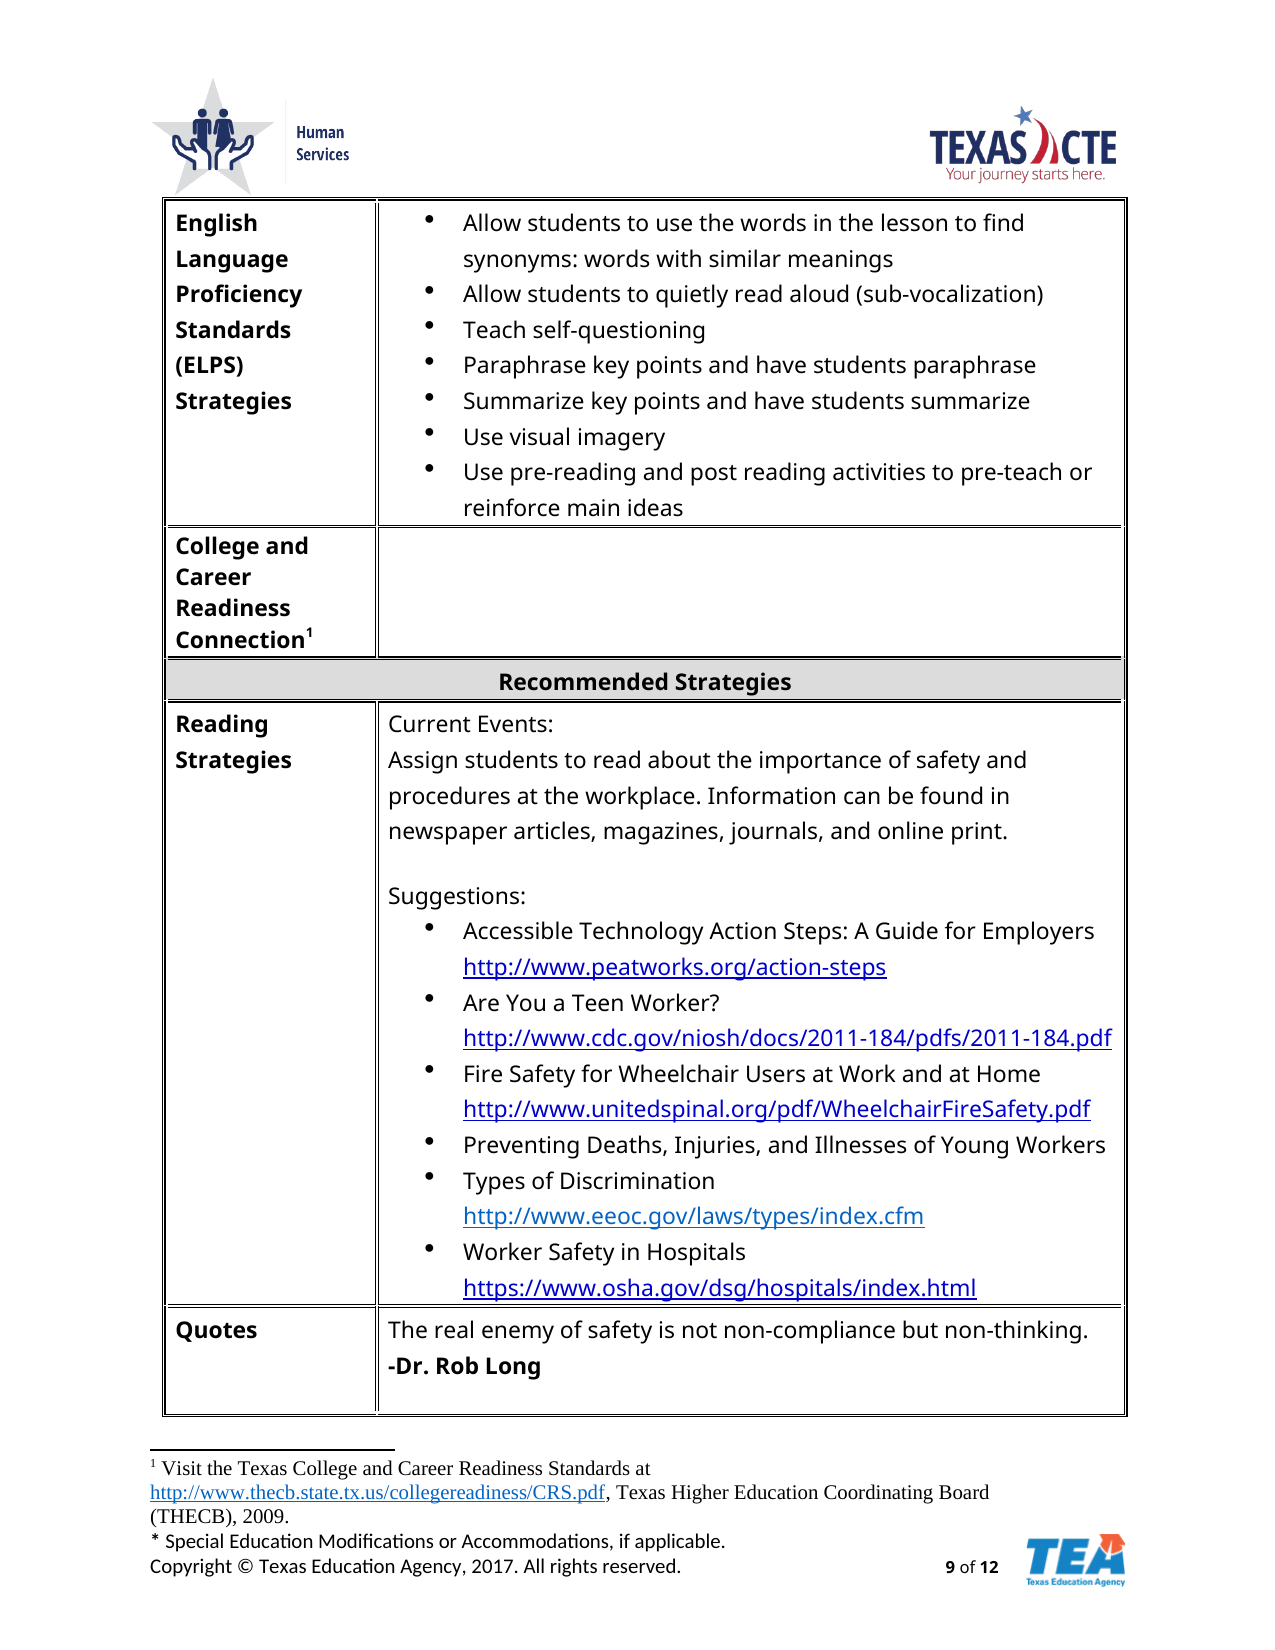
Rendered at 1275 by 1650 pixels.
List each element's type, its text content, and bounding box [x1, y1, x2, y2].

picture [150, 75, 404, 198]
table_cell Allow students to use the words in the lesson to find synonyms: words with similar meanings Allow students to quietly read aloud (sub-vocalization) Teach self-questioning Paraphrase key points and have students paraphrase Summarize key points and have students summarize Use visual imagery Use pre-reading and post reading activities to pre-teach or reinforce main ideas [377, 200, 1124, 525]
picture [910, 95, 1136, 194]
table_cell Recommended Strategies [166, 656, 1124, 699]
table_cell Current Events: Assign students to read about the importance of safety and procedures at the workplace. Information can be found in newspaper articles, magazines, journals, and online print. Suggestions: Accessible Technology Action Steps: A Guide for Employers http://www.peatworks.org/action-steps Are You a Teen Worker? http://www.cdc.gov/niosh/docs/2011-184/pdfs/2011-184.pdf Fire Safety for Wheelchair Users at Work and at Home http://www.unitedspinal.org/pdf/WheelchairFireSafety.pdf Preventing Deaths, Injuries, and Illnesses of Young Workers Types of Discrimination http://www.eeoc.gov/laws/types/index.cfm Worker Safety in Hospitals https://www.osha.gov/dsg/hospitals/index.html [377, 699, 1126, 1304]
table_cell [379, 525, 1124, 656]
table_cell College and Career Readiness Connection [166, 525, 375, 656]
table_cell Quotes [164, 1304, 377, 1414]
picture [1026, 1534, 1125, 1587]
table_cell Reading Strategies [164, 699, 377, 1304]
table_cell English Language Proficiency Standards (ELPS) Strategies [164, 198, 377, 525]
